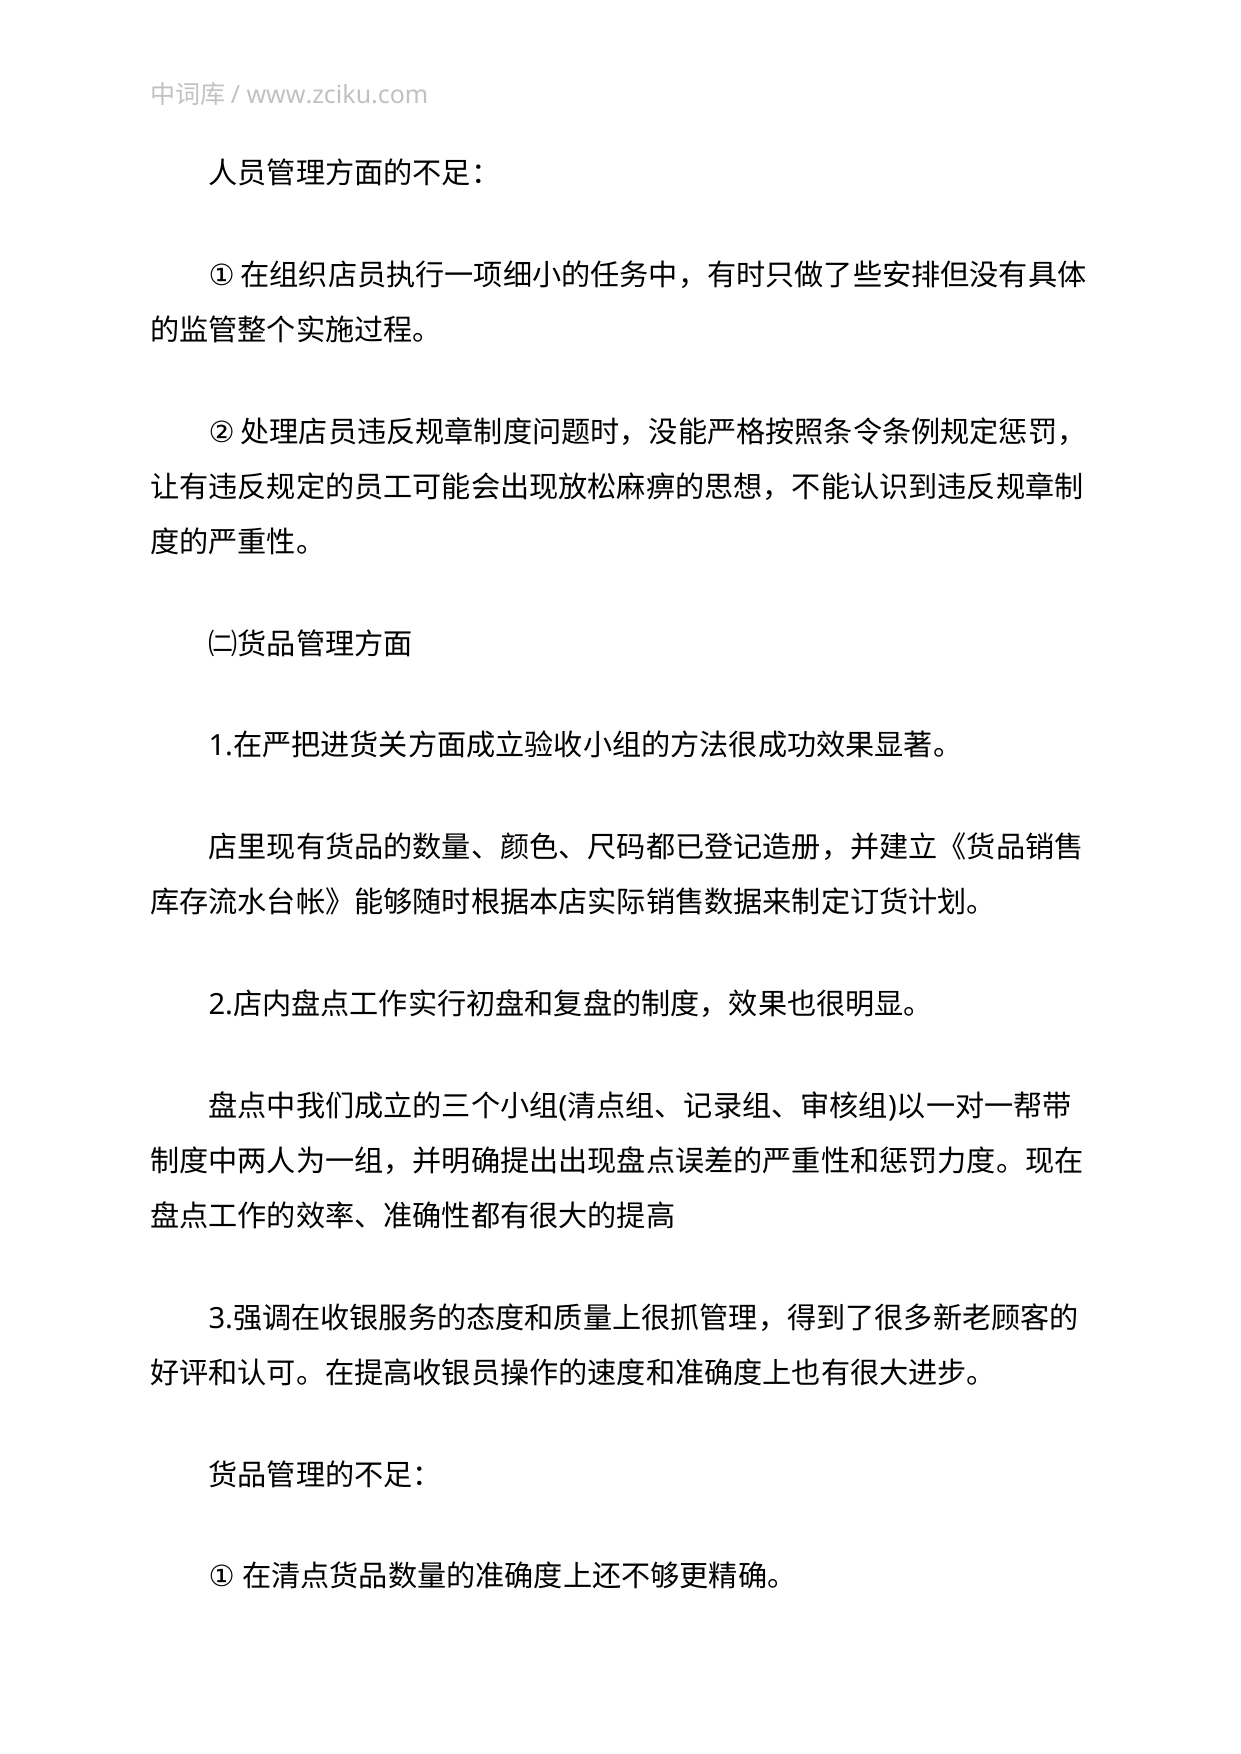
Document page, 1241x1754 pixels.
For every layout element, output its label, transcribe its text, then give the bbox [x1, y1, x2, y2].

text 2.店内盘点工作实行初盘和复盘的制度，效果也很明显。 [150, 981, 1090, 1023]
text ①在组织店员执行一项细小的任务中，有时只做了些安排但没有具体的监管整个实施过程。 [150, 252, 1090, 349]
text 货品管理的不足： [150, 1451, 1090, 1493]
text 3.强调在收银服务的态度和质量上很抓管理，得到了很多新老顾客的好评和认可。在提高收银员操作的速度和准确度上也有很大进步。 [150, 1294, 1090, 1392]
text 盘点中我们成立的三个小组(清点组、记录组、审核组)以一对一帮带制度中两人为一组，并明确提出出现盘点误差的严重性和惩罚力度。现在盘点工作的效率、准确性都有很大的提高 [150, 1083, 1090, 1235]
text ㈡货品管理方面 [150, 620, 1090, 662]
text ②处理店员违反规章制度问题时，没能严格按照条令条例规定惩罚，让有违反规定的员工可能会出现放松麻痹的思想，不能认识到违反规章制度的严重性。 [150, 408, 1090, 561]
text ① 在清点货品数量的准确度上还不够更精确。 [150, 1553, 1090, 1595]
text 1.在严把进货关方面成立验收小组的方法很成功效果显著。 [150, 722, 1090, 764]
text 人员管理方面的不足： [150, 150, 1090, 192]
text 店里现有货品的数量、颜色、尺码都已登记造册，并建立《货品销售库存流水台帐》能够随时根据本店实际销售数据来制定订货计划。 [150, 824, 1090, 921]
